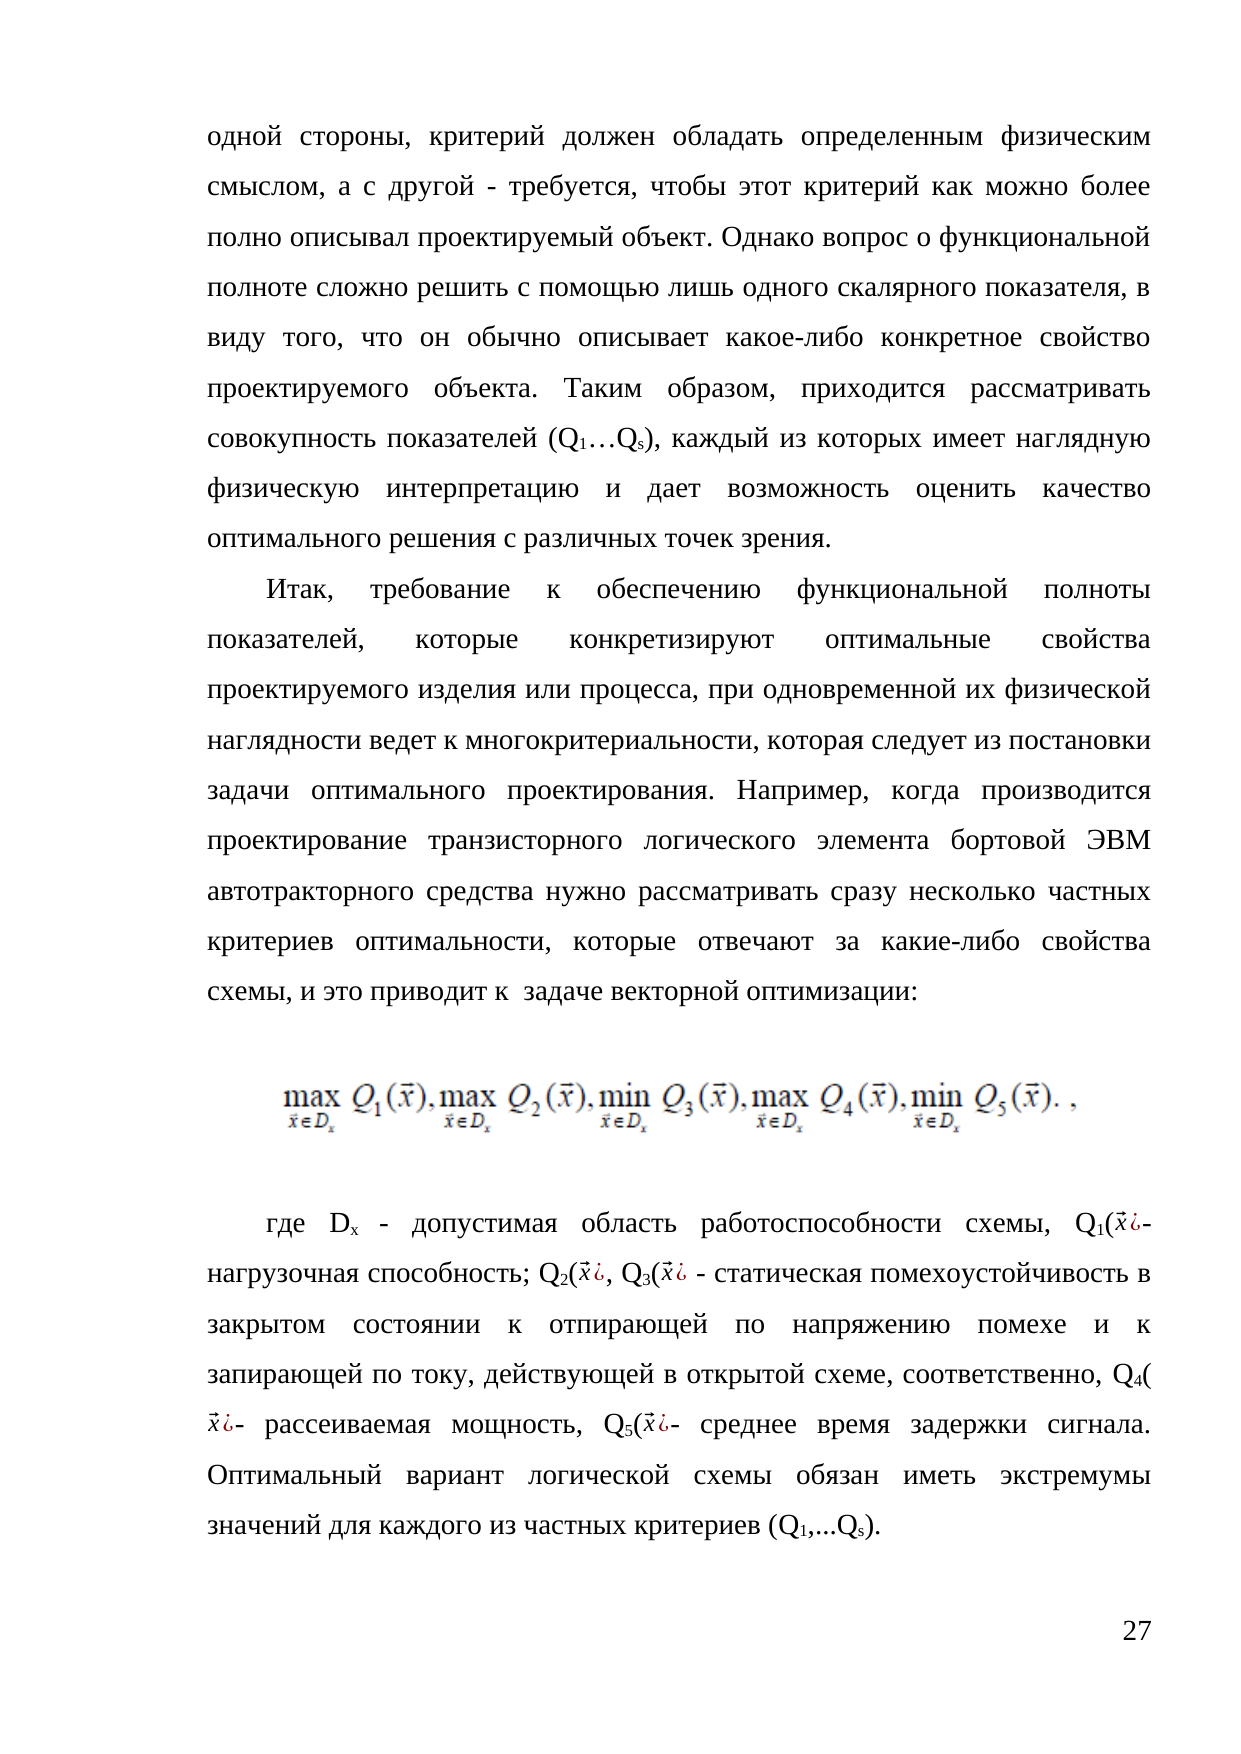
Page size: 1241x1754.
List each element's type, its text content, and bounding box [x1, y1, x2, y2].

text Итак, требование к обеспечению функциональной полноты показателей, которые конкретизируют оптимальные свойства проектируемого изделия или процесса, при одновременной их физической наглядности ведет к многокритериальности, которая следует из постановки задачи оптимального проектирования. Например, когда производится проектирование транзисторного логического элемента бортовой ЭВМ автотракторного средства нужно рассматривать сразу несколько частных критериев оптимальности, которые отвечают за какие-либо свойства схемы, и это приводит к задаче векторной оптимизации: [207, 571, 1152, 1007]
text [207, 118, 1152, 554]
text где Dx - допустимая область работоспособности схемы, Q1(- нагрузочная способность; Q2(, Q3( - статическая помехоустойчивость в закрытом состоянии к отпирающей по напряжению помехе и к запирающей по току, действующей в открытой схеме, соответственно, Q4(- рассеиваемая мощность, Q5(- среднее время задержки сигнала. Оптимальный вариант логической схемы обязан иметь экстремумы значений для каждого из частных критериев (Q1,...Qs). [207, 1205, 1152, 1541]
picture [263, 1074, 1095, 1139]
